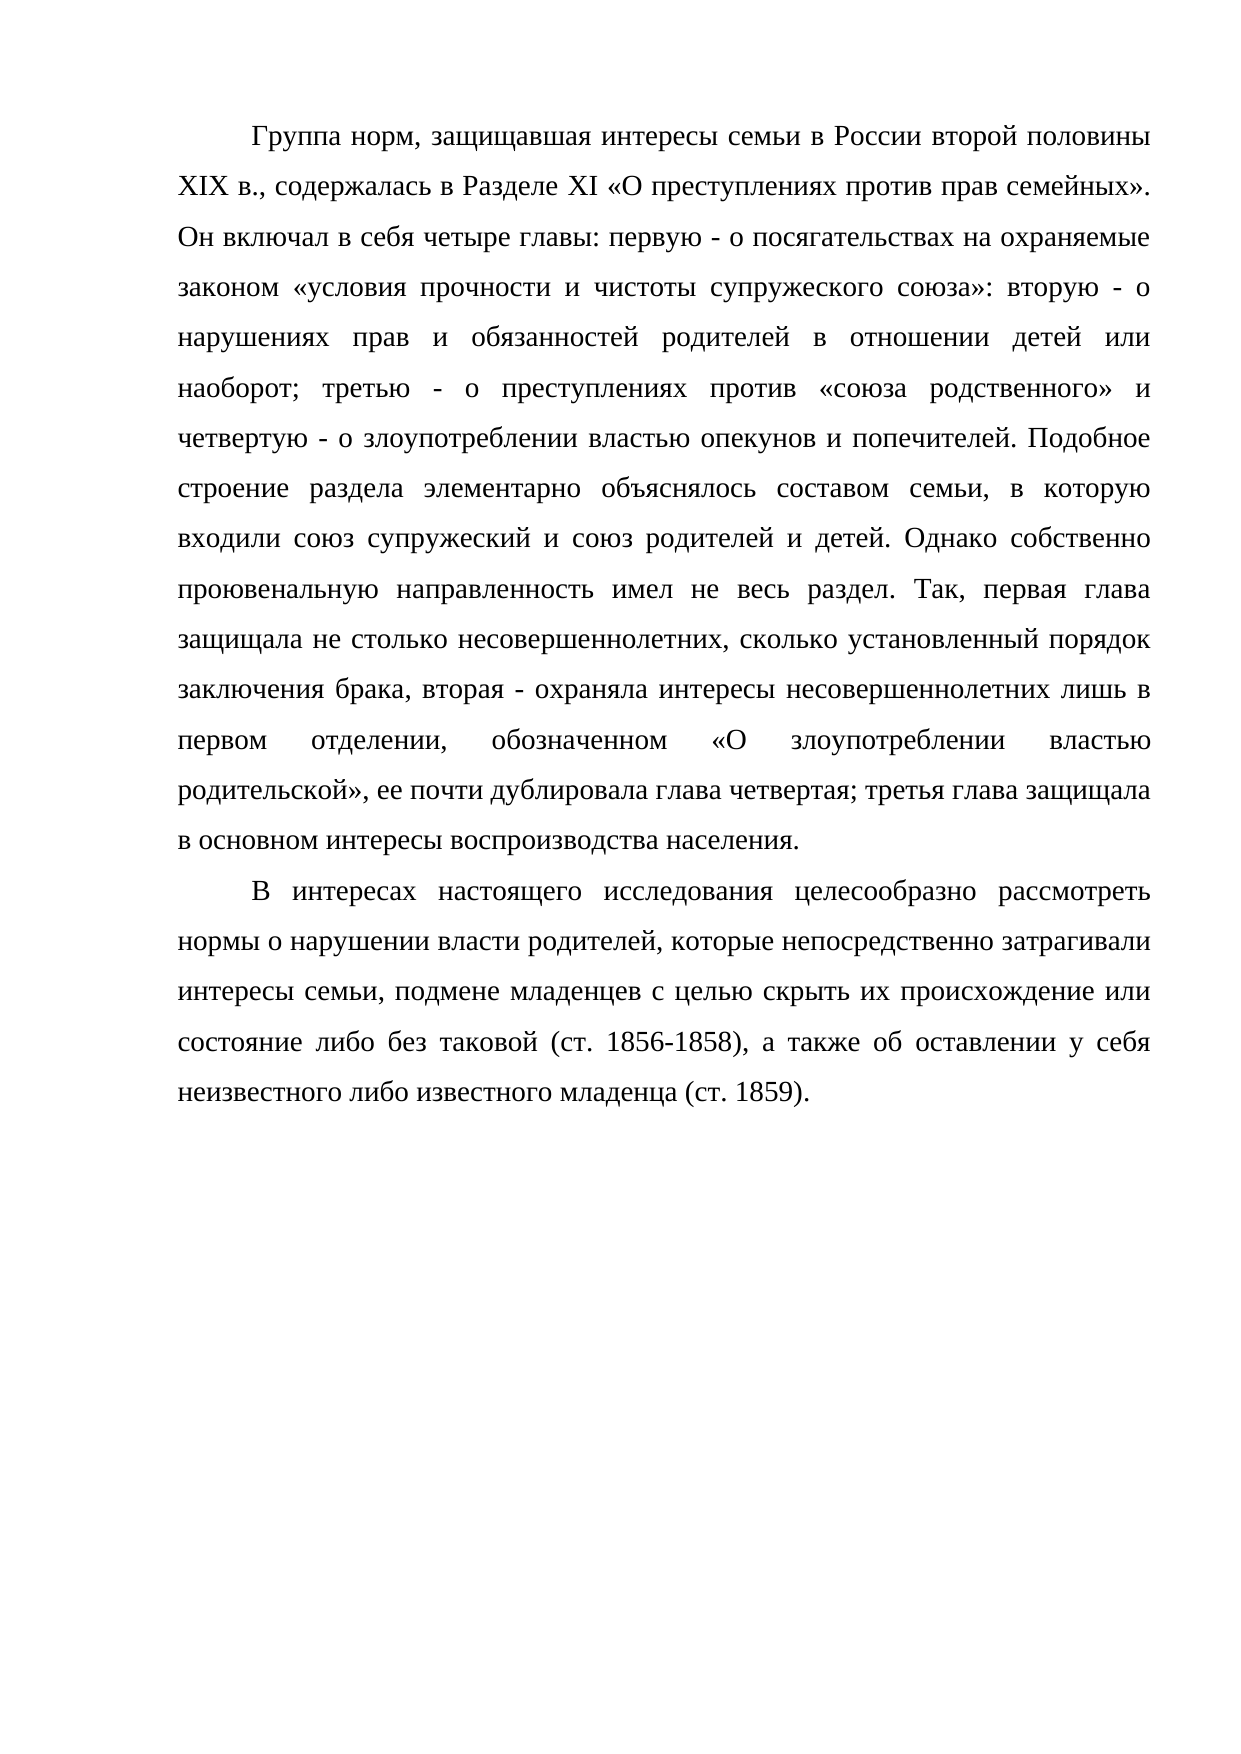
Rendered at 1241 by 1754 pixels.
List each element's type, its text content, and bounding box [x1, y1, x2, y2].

text Группа норм, защищавшая интересы семьи в России второй половины XIX в., содержалась в Разделе XI «О преступлениях против прав семейных». Он включал в себя четыре главы: первую - о посягательствах на охраняемые законом «условия прочности и чистоты супружеского союза»: вторую - о нарушениях прав и обязанностей родителей в отношении детей или наоборот; третью - о преступлениях против «союза родственного» и четвертую - о злоупотреблении властью опекунов и попечителей. Подобное строение раздела элементарно объяснялось составом семьи, в которую входили союз супружеский и союз родителей и детей. Однако собственно проювенальную направленность имел не весь раздел. Так, первая глава защищала не столько несовершеннолетних, сколько установленный порядок заключения брака, вторая - охраняла интересы несовершеннолетних лишь в первом отделении, обозначенном «О злоупотреблении властью родительской», ее почти дублировала глава четвертая; третья глава защищала в основном интересы воспроизводства населения. [177, 118, 1152, 856]
text В интересах настоящего исследования целесообразно рассмотреть нормы о нарушении власти родителей, которые непосредственно затрагивали интересы семьи, подмене младенцев с целью скрыть их происхождение или состояние либо без таковой (ст. 1856-1858), а также об оставлении у себя неизвестного либо известного младенца (ст. 1859). [177, 873, 1152, 1108]
